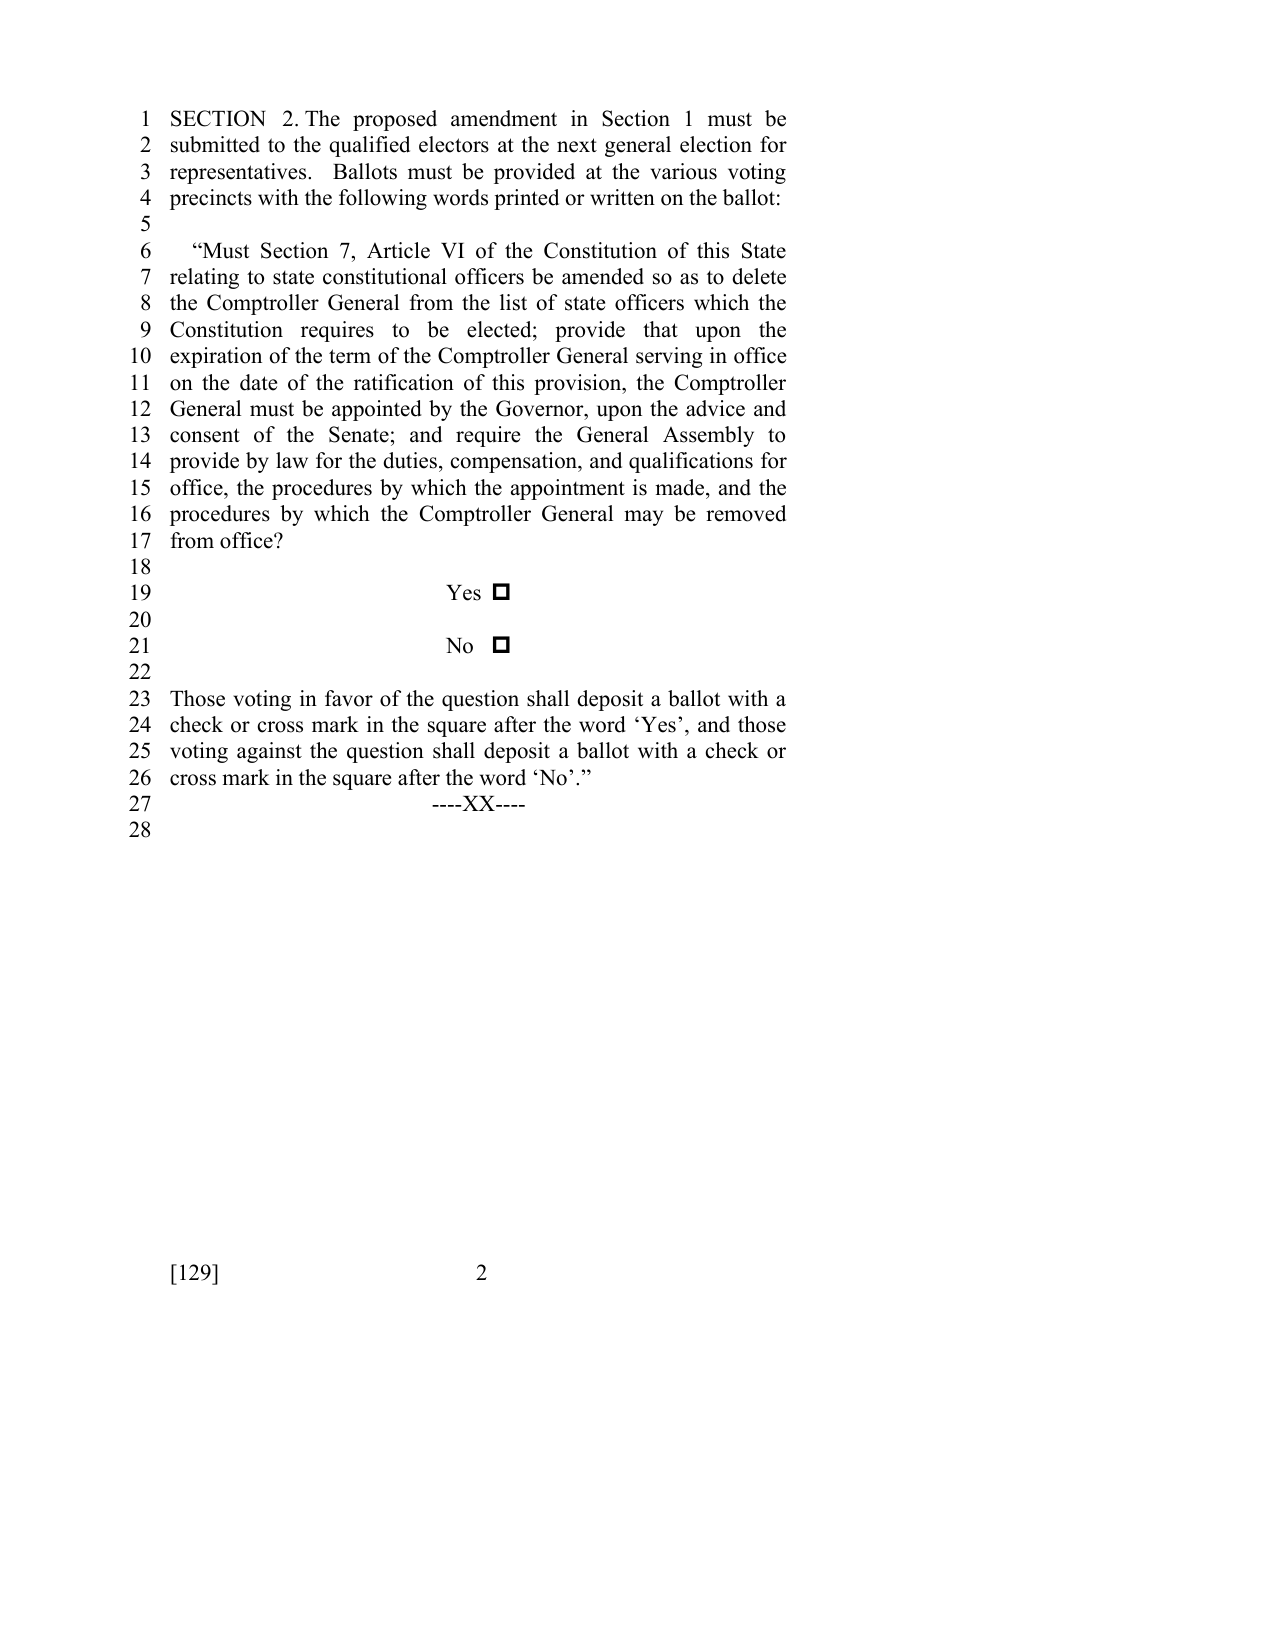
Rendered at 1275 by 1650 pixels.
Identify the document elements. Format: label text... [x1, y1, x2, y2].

text SECTION 2. The proposed amendment in Section 1 must be submitted to the qualified electors at the next general election for representatives. Ballots must be provided at the various voting precincts with the following words printed or written on the ballot: [169, 105, 787, 210]
text Yes  [169, 579, 787, 606]
text Those voting in favor of the question shall deposit a ballot with a check or cross mark in the square after the word ‘Yes’, and those voting against the question shall deposit a ballot with a check or cross mark in the square after the word ‘No’.” [169, 685, 787, 790]
text “Must Section 7, Article VI of the Constitution of this State relating to state constitutional officers be amended so as to delete the Comptroller General from the list of state officers which the Constitution requires to be elected; provide that upon the expiration of the term of the Comptroller General serving in office on the date of the ratification of this provision, the Comptroller General must be appointed by the Governor, upon the advice and consent of the Senate; and require the General Assembly to provide by law for the duties, compensation, and qualifications for office, the procedures by which the appointment is made, and the procedures by which the Comptroller General may be removed from office? [169, 237, 787, 553]
text No  [169, 632, 787, 658]
text ----XX---- [169, 790, 787, 817]
